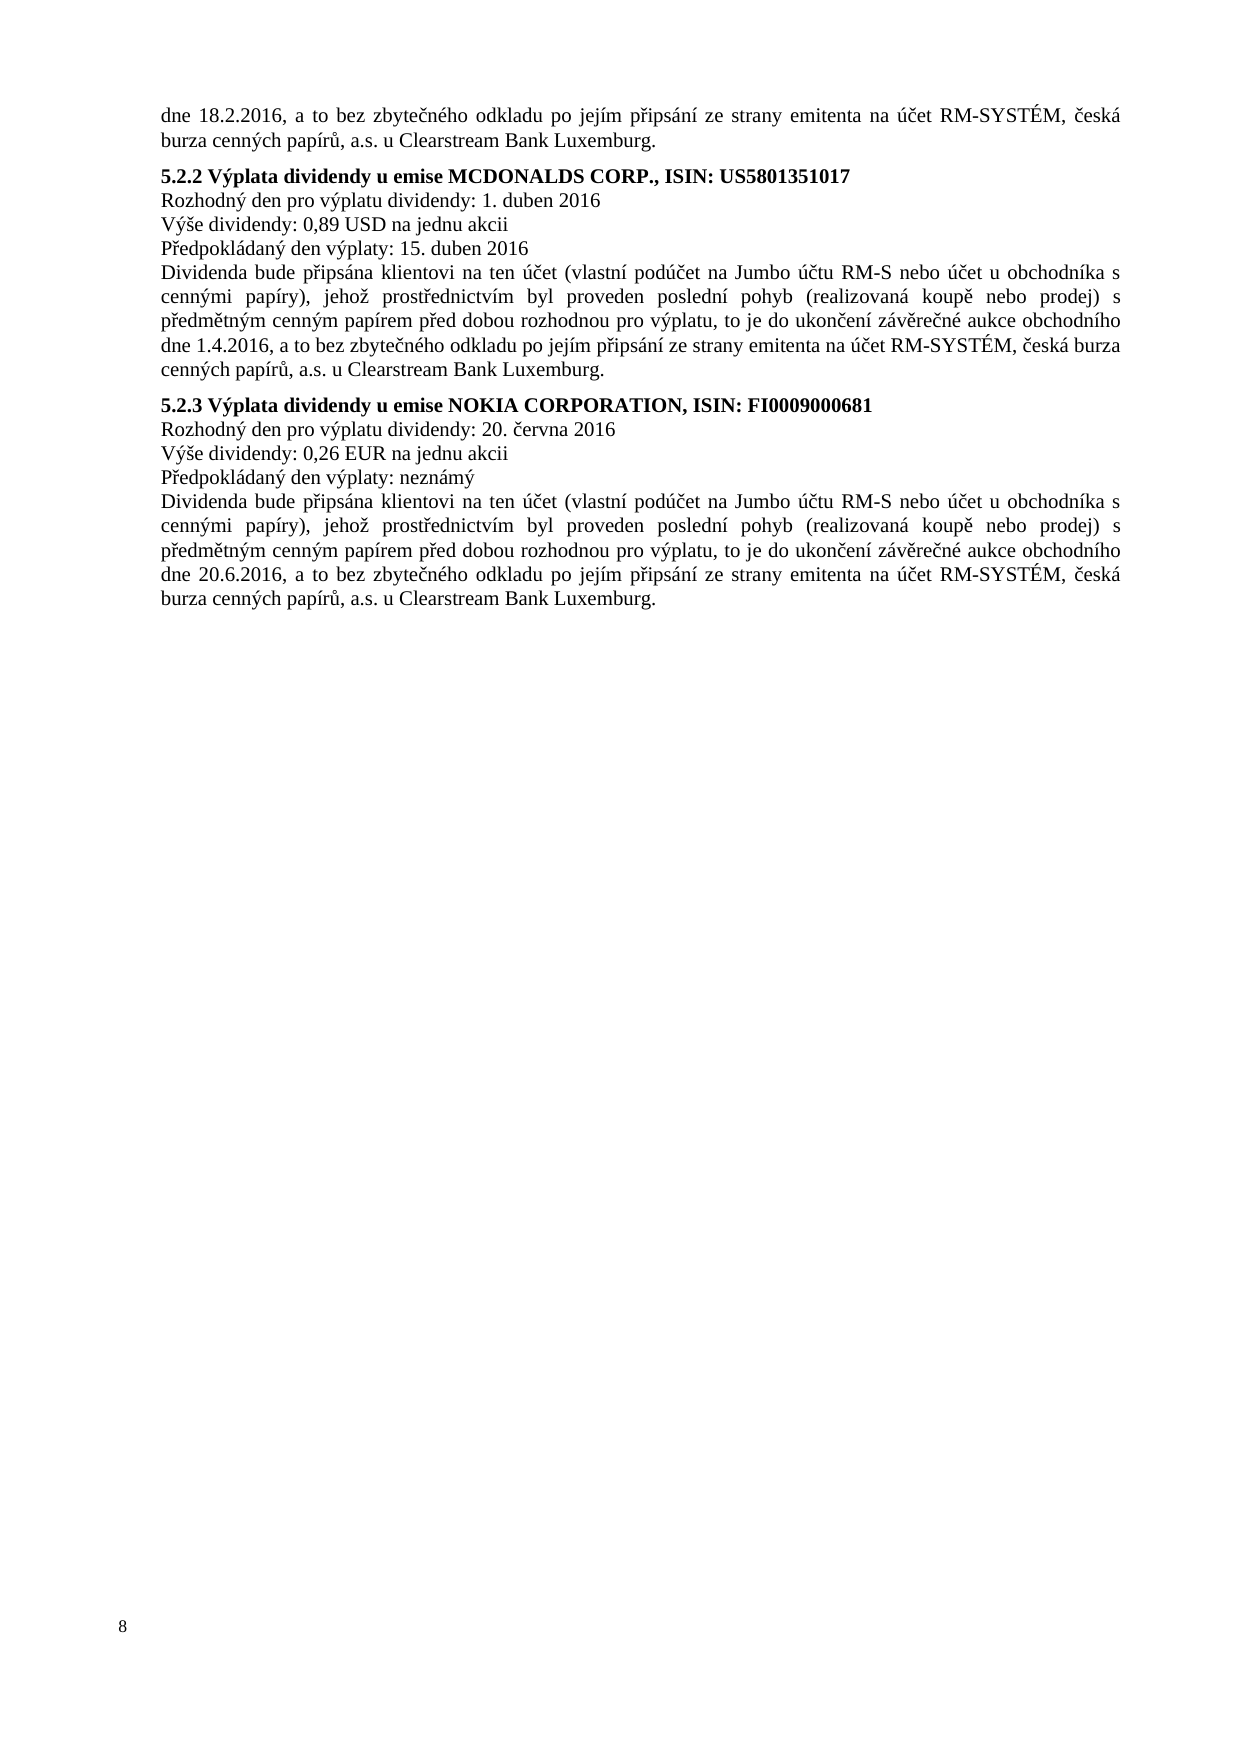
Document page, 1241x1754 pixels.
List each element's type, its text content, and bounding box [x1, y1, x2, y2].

text Rozhodný den pro výplatu dividendy: 20. června 2016 [161, 417, 1122, 441]
text Výše dividendy: 0,89 USD na jednu akcii [161, 212, 1122, 236]
text Výše dividendy: 0,26 EUR na jednu akcii [161, 441, 1122, 465]
text Předpokládaný den výplaty: 15. duben 2016 [161, 236, 1122, 260]
text Dividenda bude připsána klientovi na ten účet (vlastní podúčet na Jumbo účtu RM-S nebo účet u obchodníka s cennými papíry), jehož prostřednictvím byl proveden poslední pohyb (realizovaná koupě nebo prodej) s předmětným cenným papírem před dobou rozhodnou pro výplatu, to je do ukončení závěrečné aukce obchodního dne 20.6.2016, a to bez zbytečného odkladu po jejím připsání ze strany emitenta na účet RM-SYSTÉM, česká burza cenných papírů, a.s. u Clearstream Bank Luxemburg. [161, 489, 1122, 610]
text Předpokládaný den výplaty: neznámý [161, 465, 1122, 489]
text Dividenda bude připsána klientovi na ten účet (vlastní podúčet na Jumbo účtu RM-S nebo účet u obchodníka s cennými papíry), jehož prostřednictvím byl proveden poslední pohyb (realizovaná koupě nebo prodej) s předmětným cenným papírem před dobou rozhodnou pro výplatu, to je do ukončení závěrečné aukce obchodního dne 1.4.2016, a to bez zbytečného odkladu po jejím připsání ze strany emitenta na účet RM-SYSTÉM, česká burza cenných papírů, a.s. u Clearstream Bank Luxemburg. [161, 260, 1122, 381]
text Rozhodný den pro výplatu dividendy: 1. duben 2016 [161, 188, 1122, 212]
subtitle 5.2.3 Výplata dividendy u emise NOKIA CORPORATION, ISIN: FI0009000681 [148, 393, 1122, 417]
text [161, 103, 1122, 152]
subtitle 5.2.2 Výplata dividendy u emise MCDONALDS CORP., ISIN: US5801351017 [148, 164, 1122, 188]
